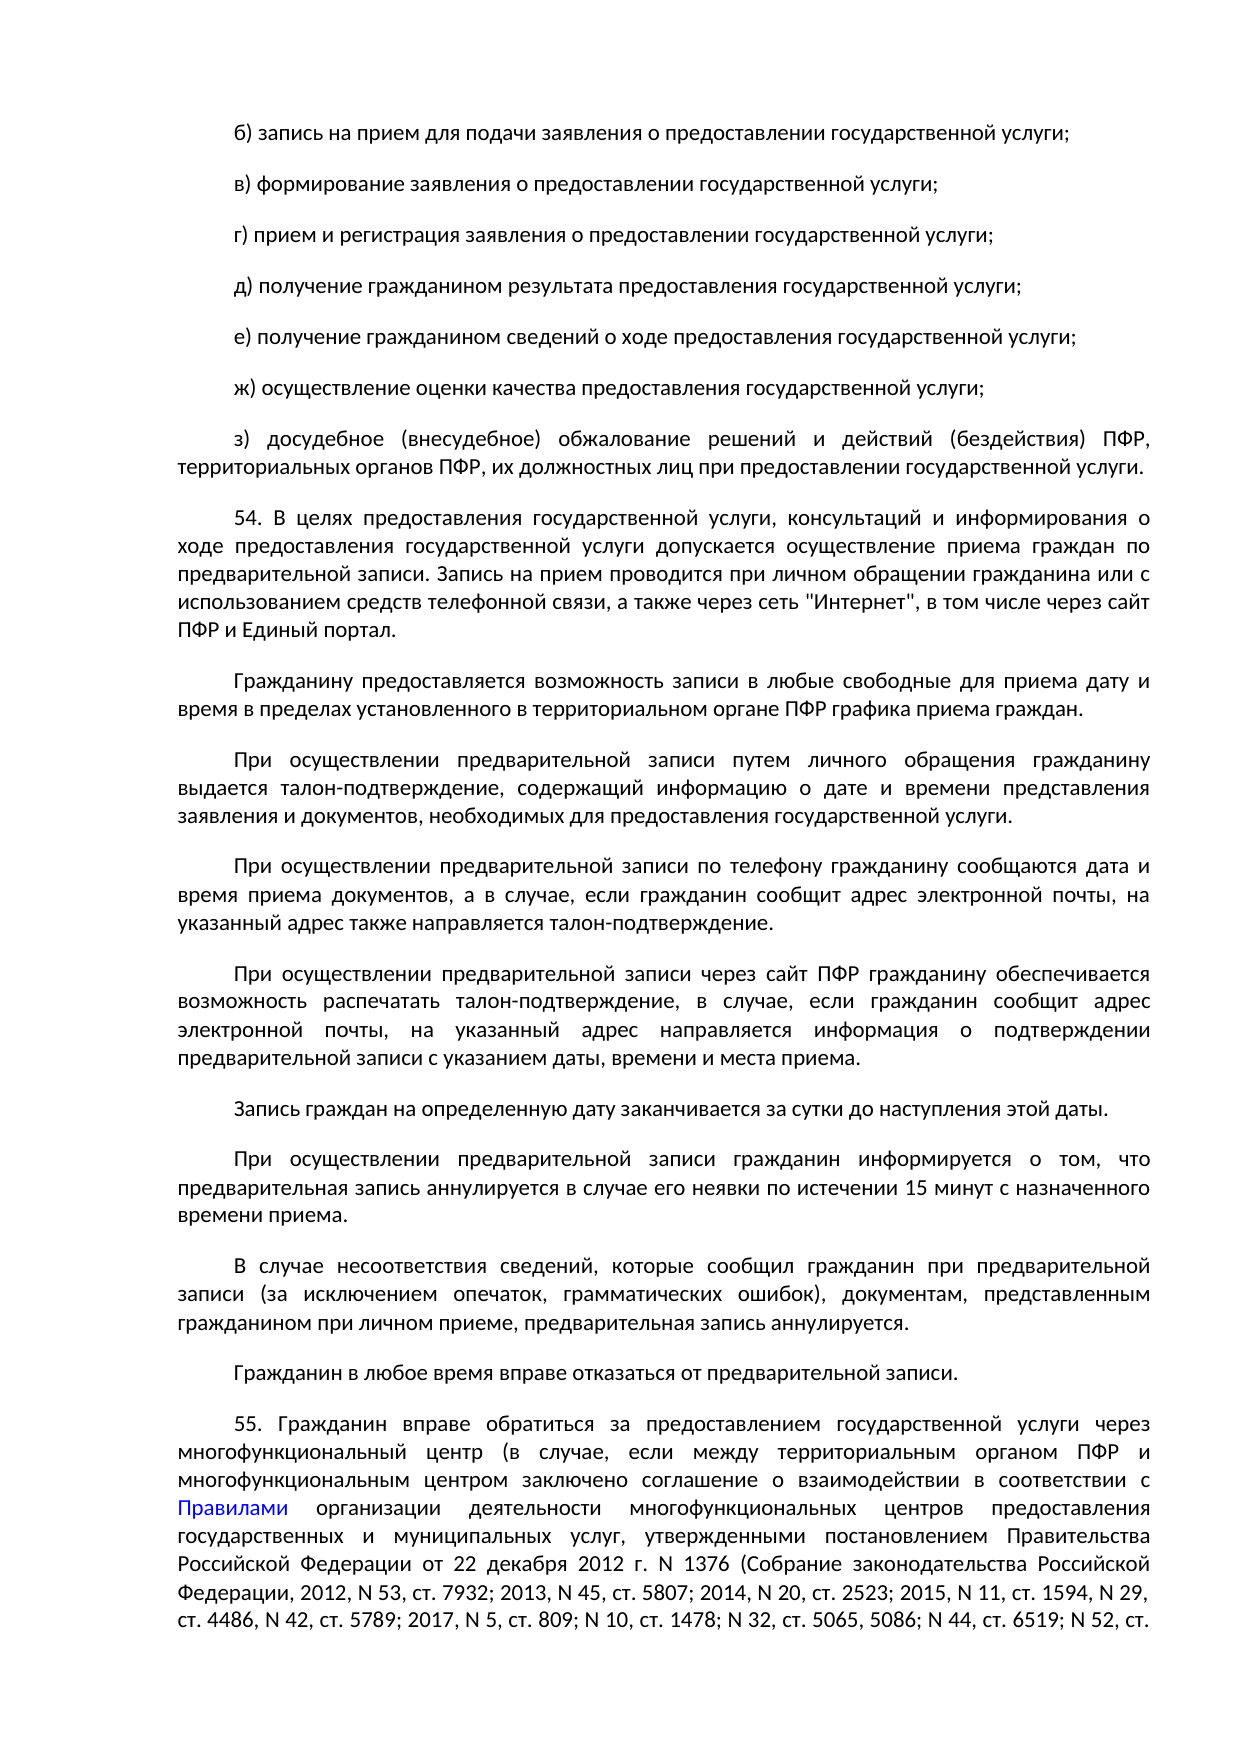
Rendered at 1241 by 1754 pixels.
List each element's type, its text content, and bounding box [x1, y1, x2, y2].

text При осуществлении предварительной записи гражданин информируется о том, что предварительная запись аннулируется в случае его неявки по истечении 15 минут с назначенного времени приема. [177, 1144, 1152, 1229]
text е) получение гражданином сведений о ходе предоставления государственной услуги; [177, 322, 1152, 350]
text д) получение гражданином результата предоставления государственной услуги; [177, 271, 1152, 299]
text При осуществлении предварительной записи через сайт ПФР гражданину обеспечивается возможность распечатать талон-подтверждение, в случае, если гражданин сообщит адрес электронной почты, на указанный адрес направляется информация о подтверждении предварительной записи с указанием даты, времени и места приема. [177, 959, 1152, 1071]
text Гражданину предоставляется возможность записи в любые свободные для приема дату и время в пределах установленного в территориальном органе ПФР графика приема граждан. [177, 666, 1152, 722]
text В случае несоответствия сведений, которые сообщил гражданин при предварительной записи (за исключением опечаток, грамматических ошибок), документам, представленным гражданином при личном приеме, предварительная запись аннулируется. [177, 1252, 1152, 1336]
text При осуществлении предварительной записи по телефону гражданину сообщаются дата и время приема документов, а в случае, если гражданин сообщит адрес электронной почты, на указанный адрес также направляется талон-подтверждение. [177, 852, 1152, 936]
text в) формирование заявления о предоставлении государственной услуги; [177, 169, 1152, 197]
text Запись граждан на определенную дату заканчивается за сутки до наступления этой даты. [177, 1094, 1152, 1122]
text Гражданин в любое время вправе отказаться от предварительной записи. [177, 1358, 1152, 1387]
text При осуществлении предварительной записи путем личного обращения гражданину выдается талон-подтверждение, содержащий информацию о дате и времени представления заявления и документов, необходимых для предоставления государственной услуги. [177, 745, 1152, 829]
text 54. В целях предоставления государственной услуги, консультаций и информирования о ходе предоставления государственной услуги допускается осуществление приема граждан по предварительной записи. Запись на прием проводится при личном обращении гражданина или с использованием средств телефонной связи, а также через сеть "Интернет", в том числе через сайт ПФР и Единый портал. [177, 503, 1152, 643]
text б) запись на прием для подачи заявления о предоставлении государственной услуги; [177, 118, 1152, 146]
text ж) осуществление оценки качества предоставления государственной услуги; [177, 373, 1152, 401]
text з) досудебное (внесудебное) обжалование решений и действий (бездействия) ПФР, территориальных органов ПФР, их должностных лиц при предоставлении государственной услуги. [177, 424, 1152, 480]
text г) прием и регистрация заявления о предоставлении государственной услуги; [177, 220, 1152, 248]
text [177, 1409, 1152, 1634]
